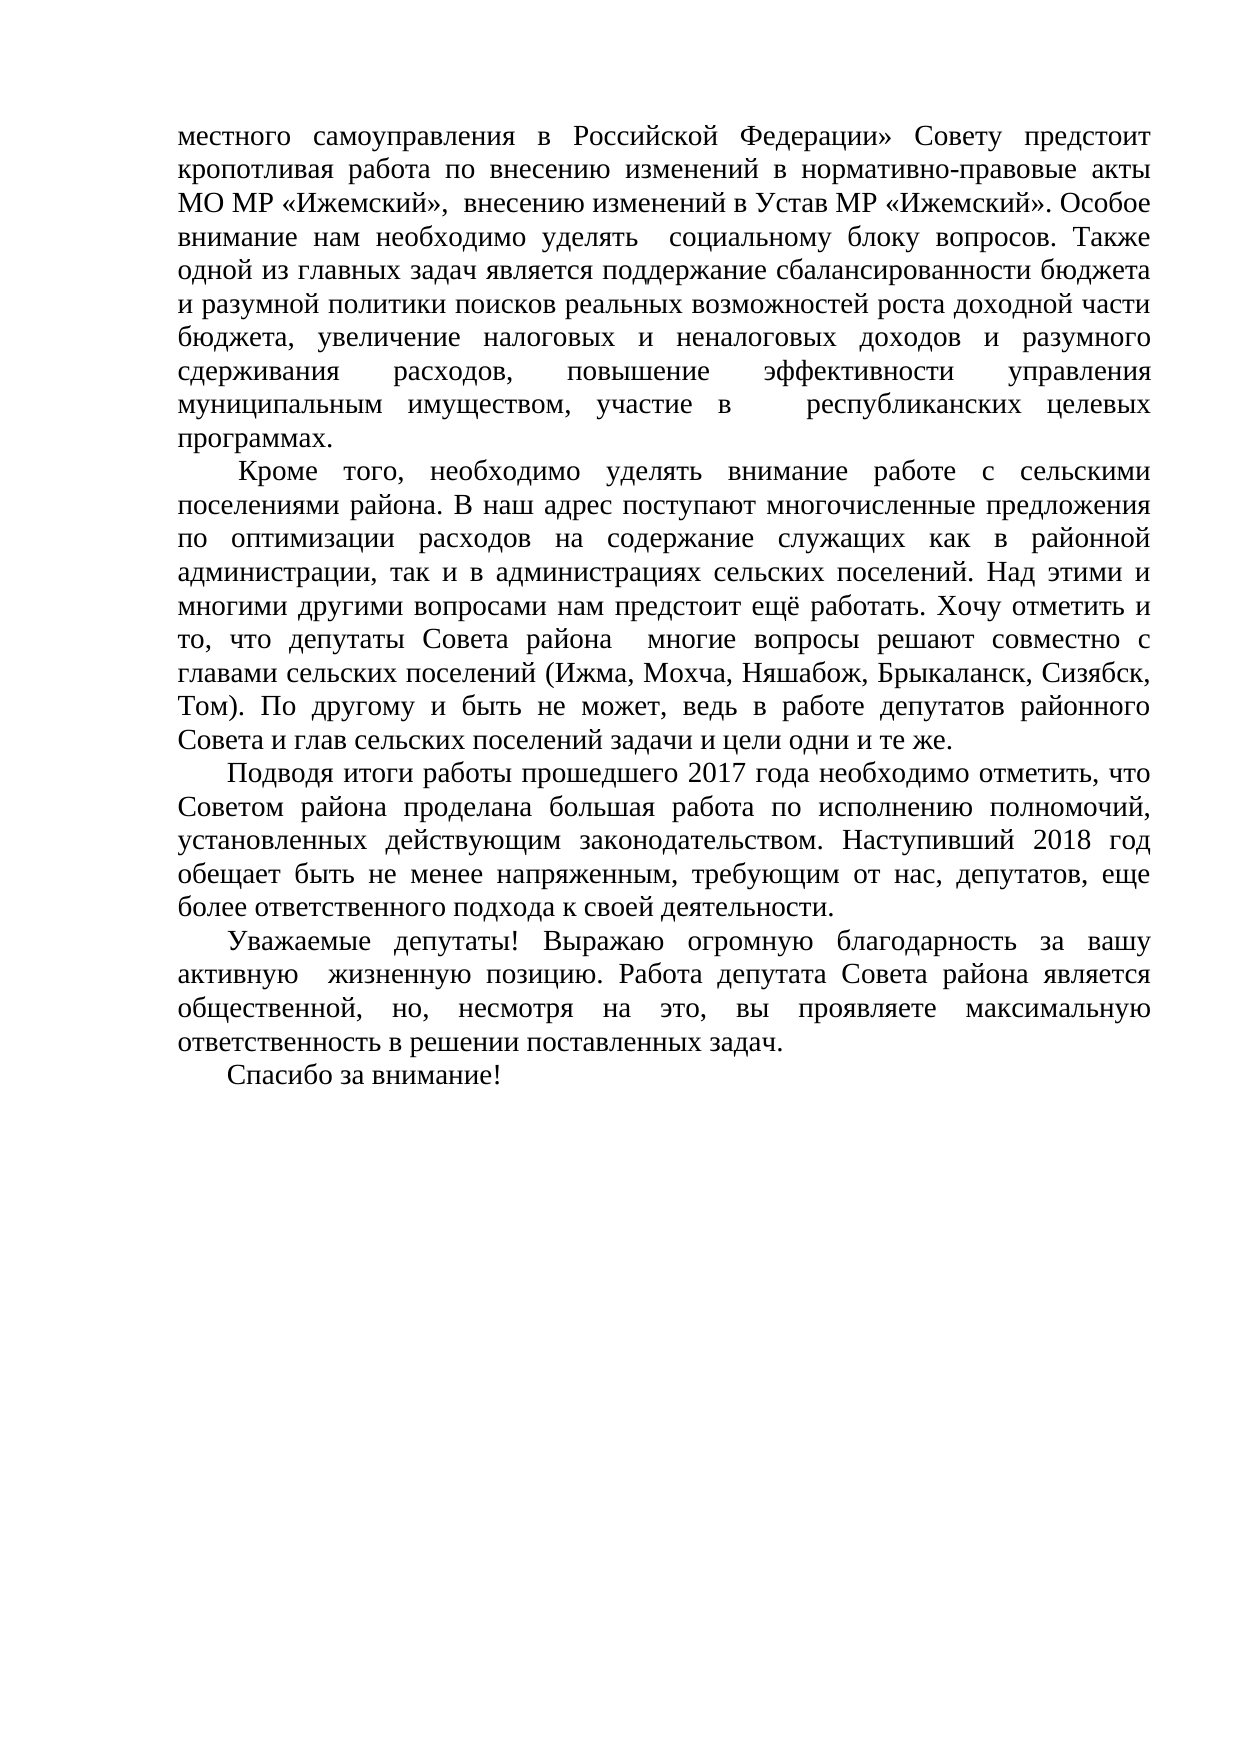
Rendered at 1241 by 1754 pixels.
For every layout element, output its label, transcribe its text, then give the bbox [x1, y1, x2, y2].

text Уважаемые депутаты! Выражаю огромную благодарность за вашу активную жизненную позицию. Работа депутата Совета района является общественной, но, несмотря на это, вы проявляете максимальную ответственность в решении поставленных задач. [177, 923, 1152, 1057]
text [177, 118, 1152, 453]
text Спасибо за внимание! [177, 1057, 1152, 1091]
text Кроме того, необходимо уделять внимание работе с сельскими поселениями района. В наш адрес поступают многочисленные предложения по оптимизации расходов на содержание служащих как в районной администрации, так и в администрациях сельских поселений. Над этими и многими другими вопросами нам предстоит ещё работать. Хочу отметить и то, что депутаты Совета района многие вопросы решают совместно с главами сельских поселений (Ижма, Мохча, Няшабож, Брыкаланск, Сизябск, Том). По другому и быть не может, ведь в работе депутатов районного Совета и глав сельских поселений задачи и цели одни и те же. [177, 453, 1152, 755]
text Подводя итоги работы прошедшего 2017 года необходимо отметить, что Советом района проделана большая работа по исполнению полномочий, установленных действующим законодательством. Наступивший 2018 год обещает быть не менее напряженным, требующим от нас, депутатов, еще более ответственного подхода к своей деятельности. [177, 755, 1152, 923]
